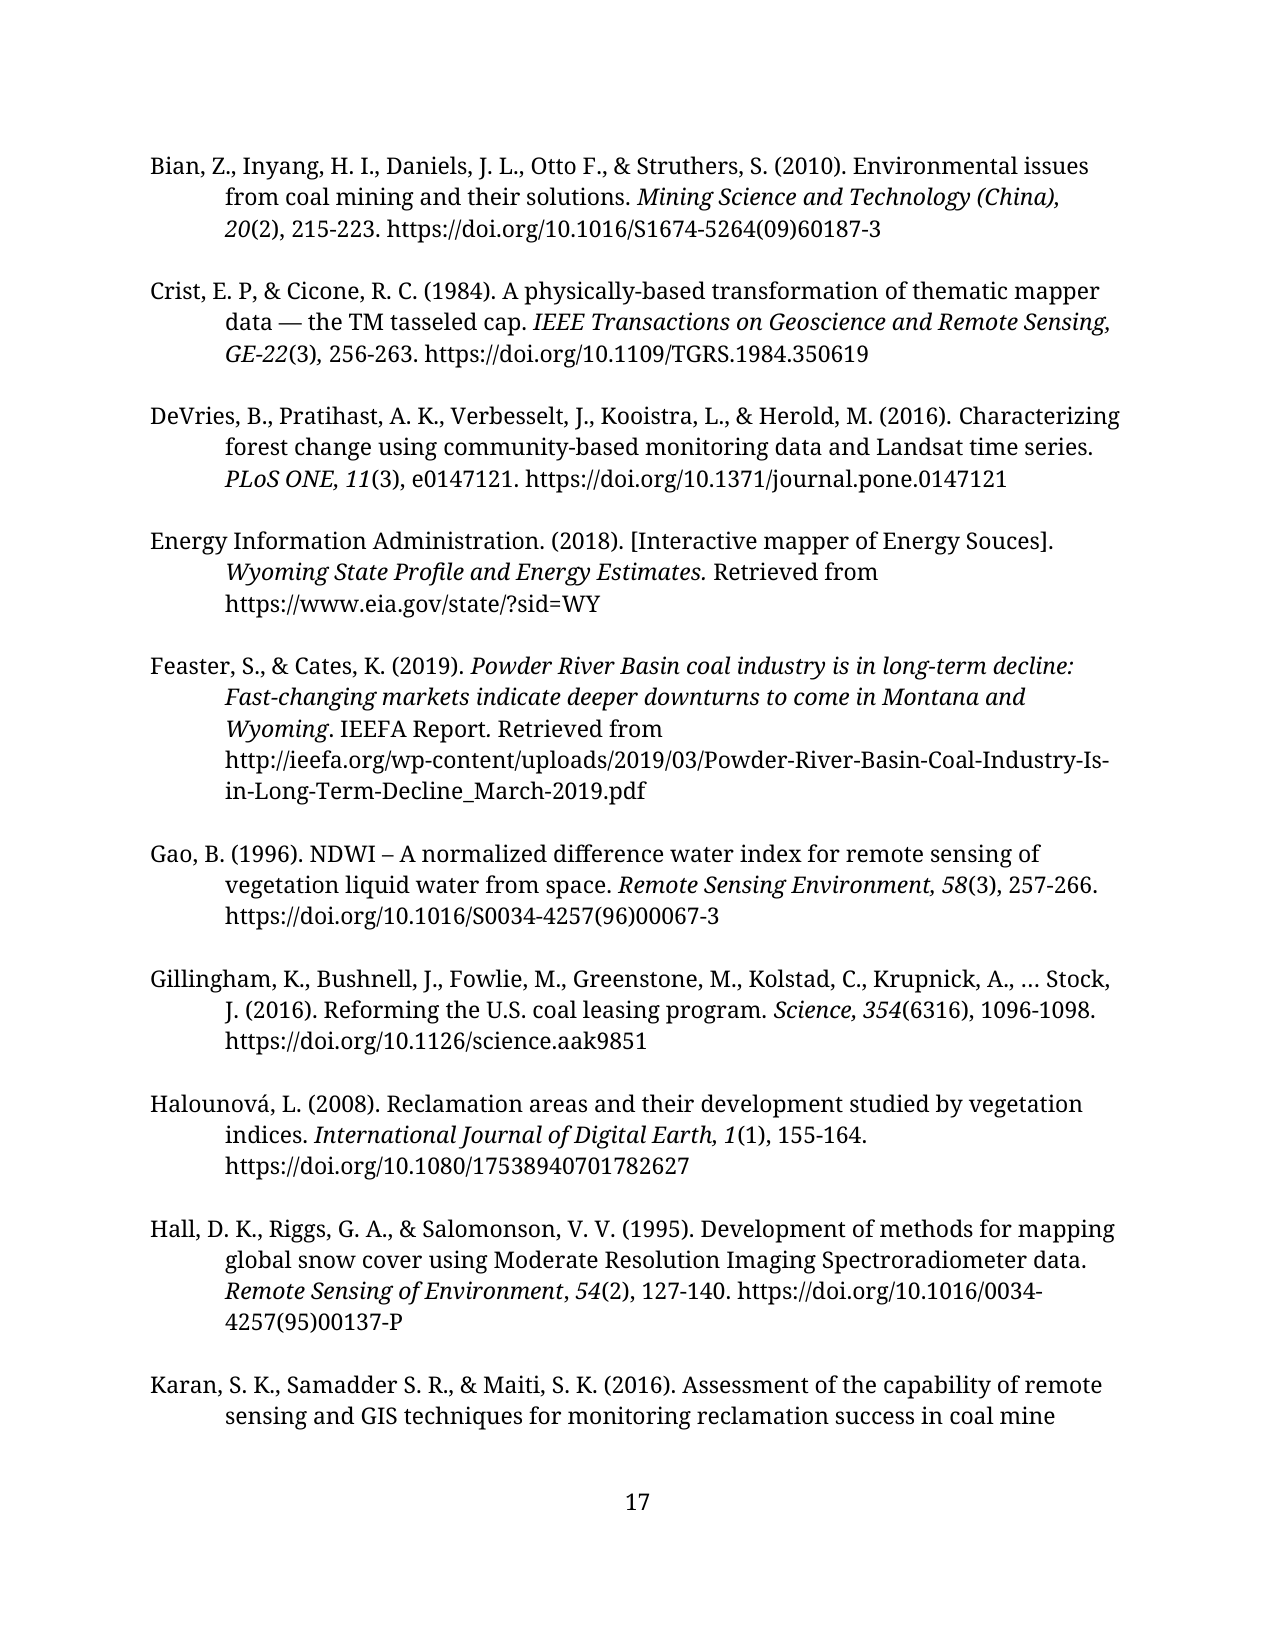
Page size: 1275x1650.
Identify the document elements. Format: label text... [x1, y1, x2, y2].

text Gao, B. (1996). NDWI – A normalized difference water index for remote sensing of vegetation liquid water from space. Remote Sensing Environment, 58(3), 257-266. https://doi.org/10.1016/S0034-4257(96)00067-3 [150, 837, 1125, 931]
text Halounová, L. (2008). Reclamation areas and their development studied by vegetation indices. International Journal of Digital Earth, 1(1), 155-164. https://doi.org/10.1080/17538940701782627 [150, 1087, 1125, 1181]
text Feaster, S., & Cates, K. (2019). Powder River Basin coal industry is in long-term decline: Fast-changing markets indicate deeper downturns to come in Montana and Wyoming. IEEFA Report. Retrieved from http://ieefa.org/wp-content/uploads/2019/03/Powder-River-Basin-Coal-Industry-Is-in-Long-Term-Decline_March-2019.pdf [150, 650, 1125, 806]
text Energy Information Administration. (2018). [Interactive mapper of Energy Souces]. Wyoming State Profile and Energy Estimates. Retrieved from https://www.eia.gov/state/?sid=WY [150, 525, 1125, 619]
text Crist, E. P, & Cicone, R. C. (1984). A physically-based transformation of thematic mapper data — the TM tasseled cap. IEEE Transactions on Geoscience and Remote Sensing, GE-22(3), 256-263. https://doi.org/10.1109/TGRS.1984.350619 [150, 275, 1125, 369]
text Bian, Z., Inyang, H. I., Daniels, J. L., Otto F., & Struthers, S. (2010). Environmental issues from coal mining and their solutions. Mining Science and Technology (China), 20(2), 215-223. https://doi.org/10.1016/S1674-5264(09)60187-3 [150, 150, 1125, 244]
text DeVries, B., Pratihast, A. K., Verbesselt, J., Kooistra, L., & Herold, M. (2016). Characterizing forest change using community-based monitoring data and Landsat time series. PLoS ONE, 11(3), e0147121. https://doi.org/10.1371/journal.pone.0147121 [150, 400, 1125, 494]
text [150, 1369, 1125, 1431]
text Hall, D. K., Riggs, G. A., & Salomonson, V. V. (1995). Development of methods for mapping global snow cover using Moderate Resolution Imaging Spectroradiometer data. Remote Sensing of Environment, 54(2), 127-140. https://doi.org/10.1016/0034-4257(95)00137-P [150, 1212, 1125, 1337]
text Gillingham, K., Bushnell, J., Fowlie, M., Greenstone, M., Kolstad, C., Krupnick, A., … Stock, J. (2016). Reforming the U.S. coal leasing program. Science, 354(6316), 1096-1098. https://doi.org/10.1126/science.aak9851 [150, 962, 1125, 1056]
